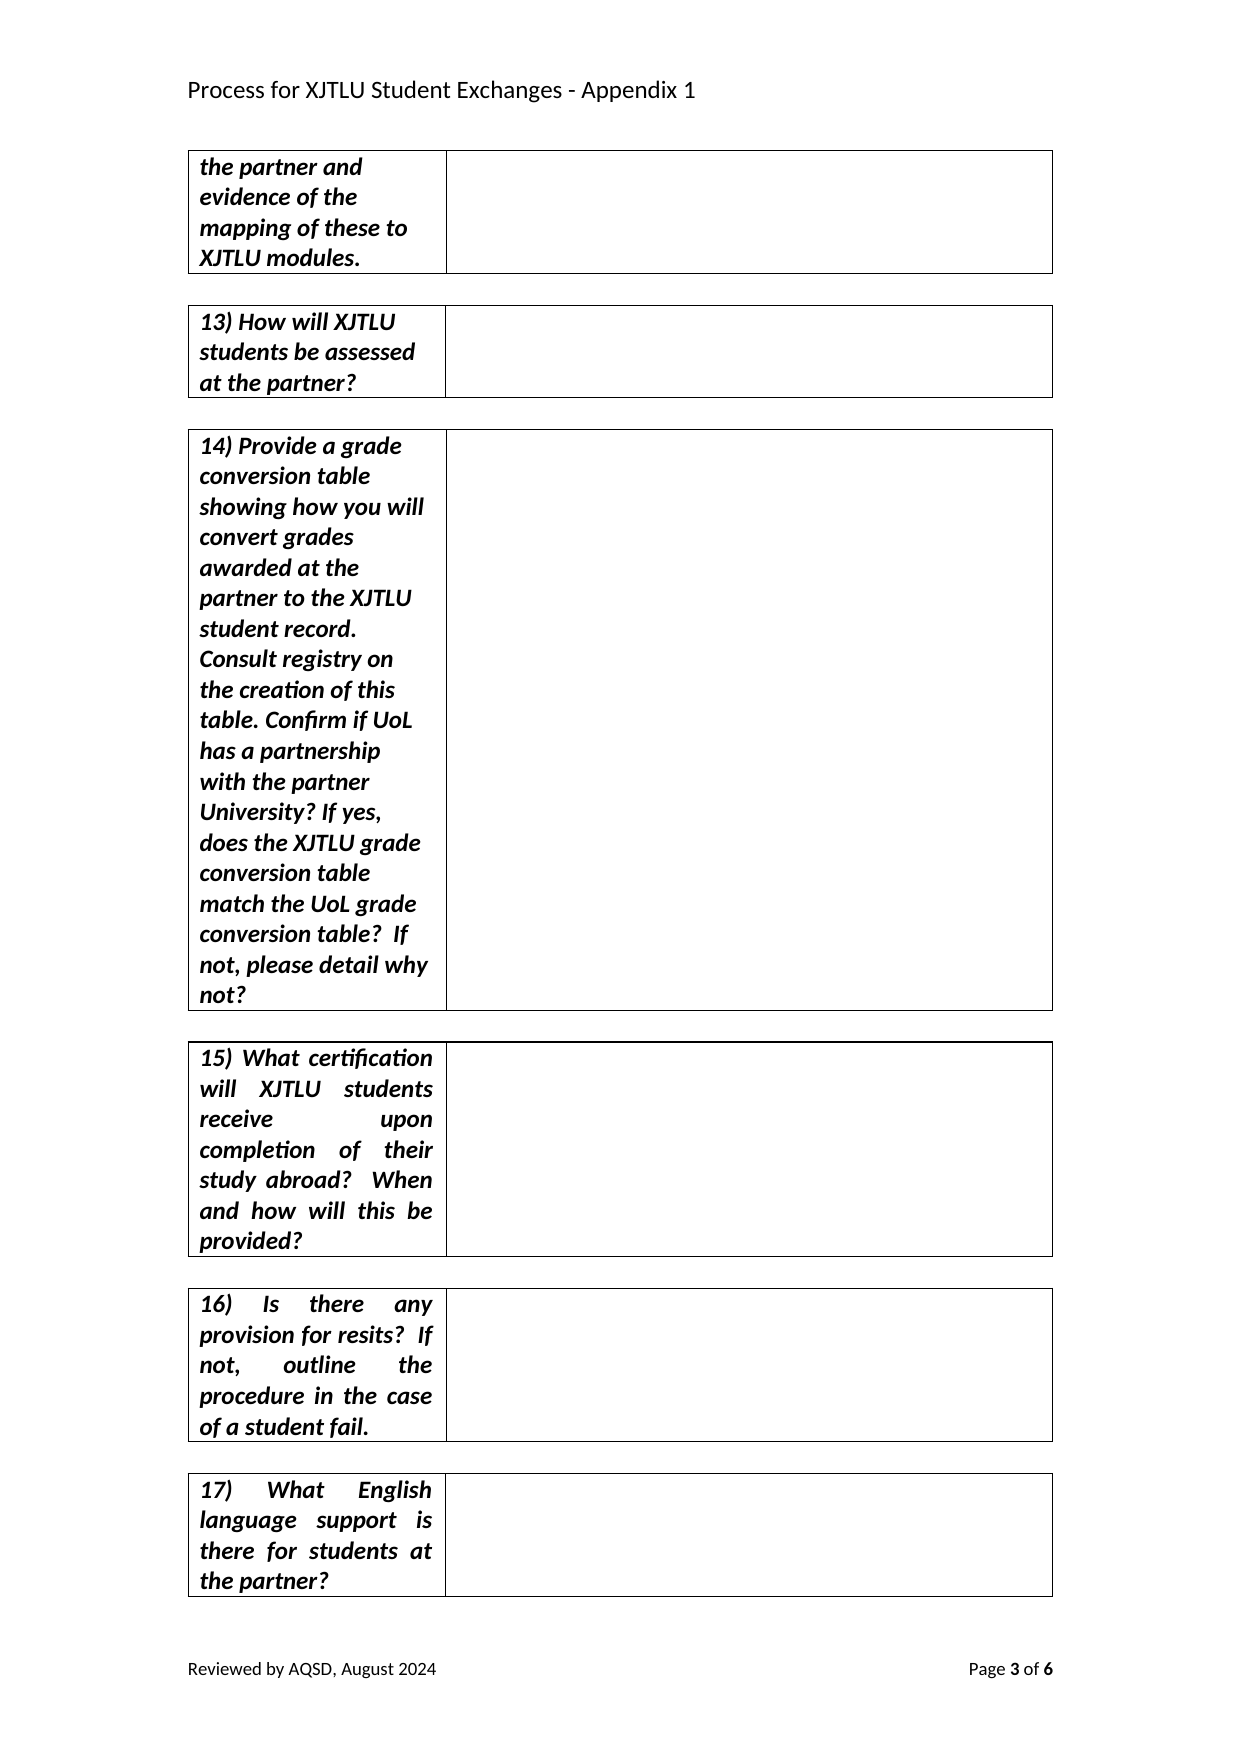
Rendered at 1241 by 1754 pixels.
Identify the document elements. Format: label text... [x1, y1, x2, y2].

table_header [446, 306, 1052, 397]
table_header [447, 151, 1052, 273]
table_header [447, 1043, 1052, 1256]
table_header 17) What English language support is there for students at the partner? [189, 1474, 445, 1596]
table_header 14) Provide a grade conversion table showing how you will convert grades awarded at the partner to the XJTLU student record. Consult registry on the creation of this table. Confirm if UoL has a partnership with the partner University? If yes, does the XJTLU grade conversion table match the UoL grade conversion table? If not, please detail why not? [189, 430, 446, 1010]
table_header [446, 1474, 1052, 1596]
table_header [447, 430, 1052, 1010]
table_header 15) What certification will XJTLU students receive upon completion of their study abroad? When and how will this be provided? [189, 1043, 446, 1256]
table_header 13) How will XJTLU students be assessed at the partner? [189, 306, 445, 397]
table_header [189, 151, 446, 273]
table_header 16) Is there any provision for resits? If not, outline the procedure in the case of a student fail. [189, 1289, 446, 1441]
table_header [447, 1289, 1052, 1441]
